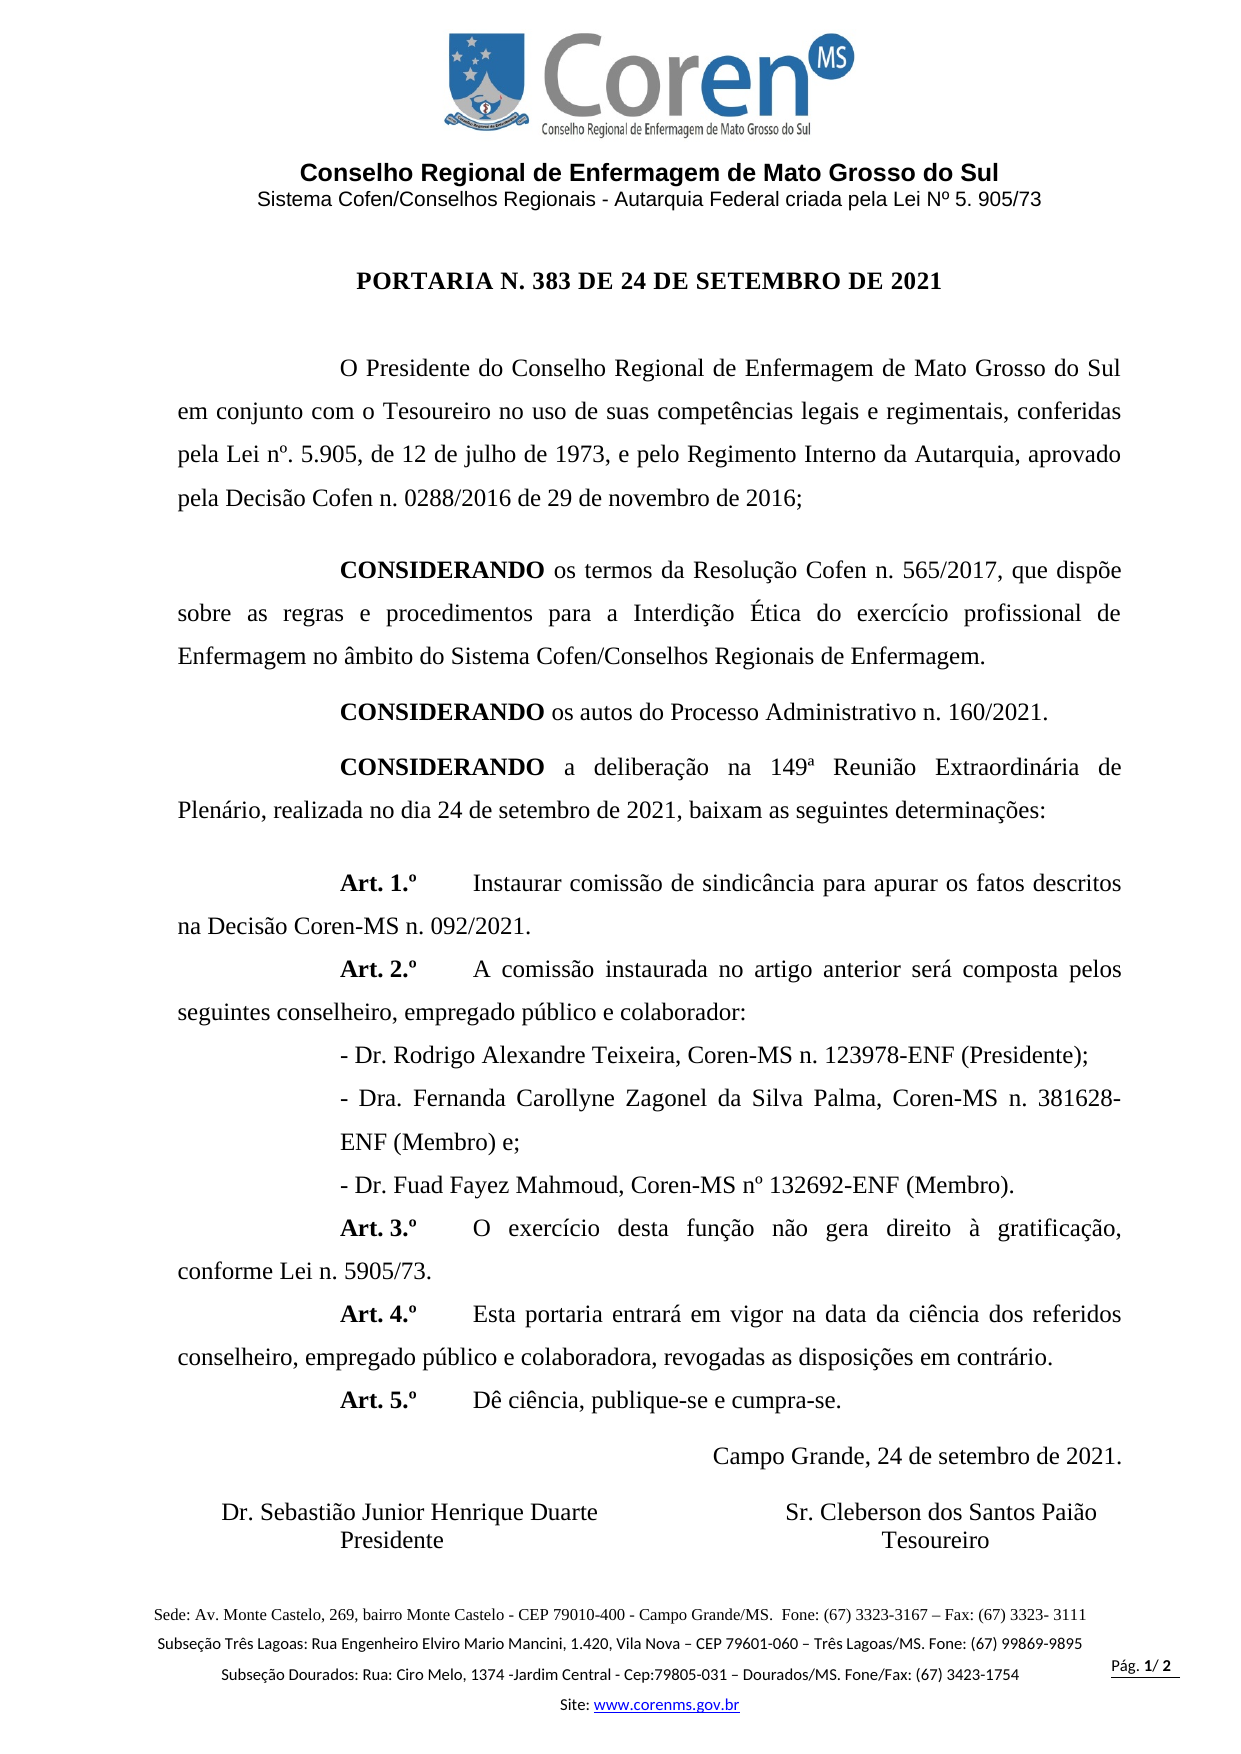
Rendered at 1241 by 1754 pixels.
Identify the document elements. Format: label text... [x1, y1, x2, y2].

picture [442, 29, 857, 142]
title Portaria n. 383 de 24 de SETEMBRO de 2021 [177, 266, 1122, 294]
list Esta portaria entrará em vigor na data da ciência dos referidos conselheiro, empregado público e colaboradora, revogadas as disposições em contrário. [177, 1299, 1122, 1371]
list Campo Grande, 24 de setembro de 2021. [340, 1441, 1122, 1470]
text Presidente Tesoureiro [177, 1525, 1122, 1554]
list Dê ciência, publique-se e cumpra-se. [177, 1385, 1122, 1414]
text CONSIDERANDO a deliberação na 149ª Reunião Extraordinária de Plenário, realizada no dia 24 de setembro de 2021, baixam as seguintes determinações: [177, 752, 1122, 824]
list - Dra. Fernanda Carollyne Zagonel da Silva Palma, Coren-MS n. 381628-ENF (Membro) e; [340, 1083, 1122, 1155]
text CONSIDERANDO os termos da Resolução Cofen n. 565/2017, que dispõe sobre as regras e procedimentos para a Interdição Ética do exercício profissional de Enfermagem no âmbito do Sistema Cofen/Conselhos Regionais de Enfermagem. [177, 555, 1122, 670]
text CONSIDERANDO os autos do Processo Administrativo n. 160/2021. [177, 697, 1122, 726]
list O exercício desta função não gera direito à gratificação, conforme Lei n. 5905/73. [177, 1213, 1122, 1285]
list Instaurar comissão de sindicância para apurar os fatos descritos na Decisão Coren-MS n. 092/2021. [177, 868, 1122, 940]
list - Dr. Rodrigo Alexandre Teixeira, Coren-MS n. 123978-ENF (Presidente); [340, 1040, 1122, 1069]
text Dr. Sebastião Junior Henrique Duarte Sr. Cleberson dos Santos Paião [177, 1497, 1122, 1525]
list A comissão instaurada no artigo anterior será composta pelos seguintes conselheiro, empregado público e colaborador: [177, 954, 1122, 1026]
text O Presidente do Conselho Regional de Enfermagem de Mato Grosso do Sul em conjunto com o Tesoureiro no uso de suas competências legais e regimentais, conferidas pela Lei nº. 5.905, de 12 de julho de 1973, e pelo Regimento Interno da Autarquia, aprovado pela Decisão Cofen n. 0288/2016 de 29 de novembro de 2016; [177, 353, 1122, 511]
list - Dr. Fuad Fayez Mahmoud, Coren-MS nº 132692-ENF (Membro). [340, 1170, 1122, 1198]
